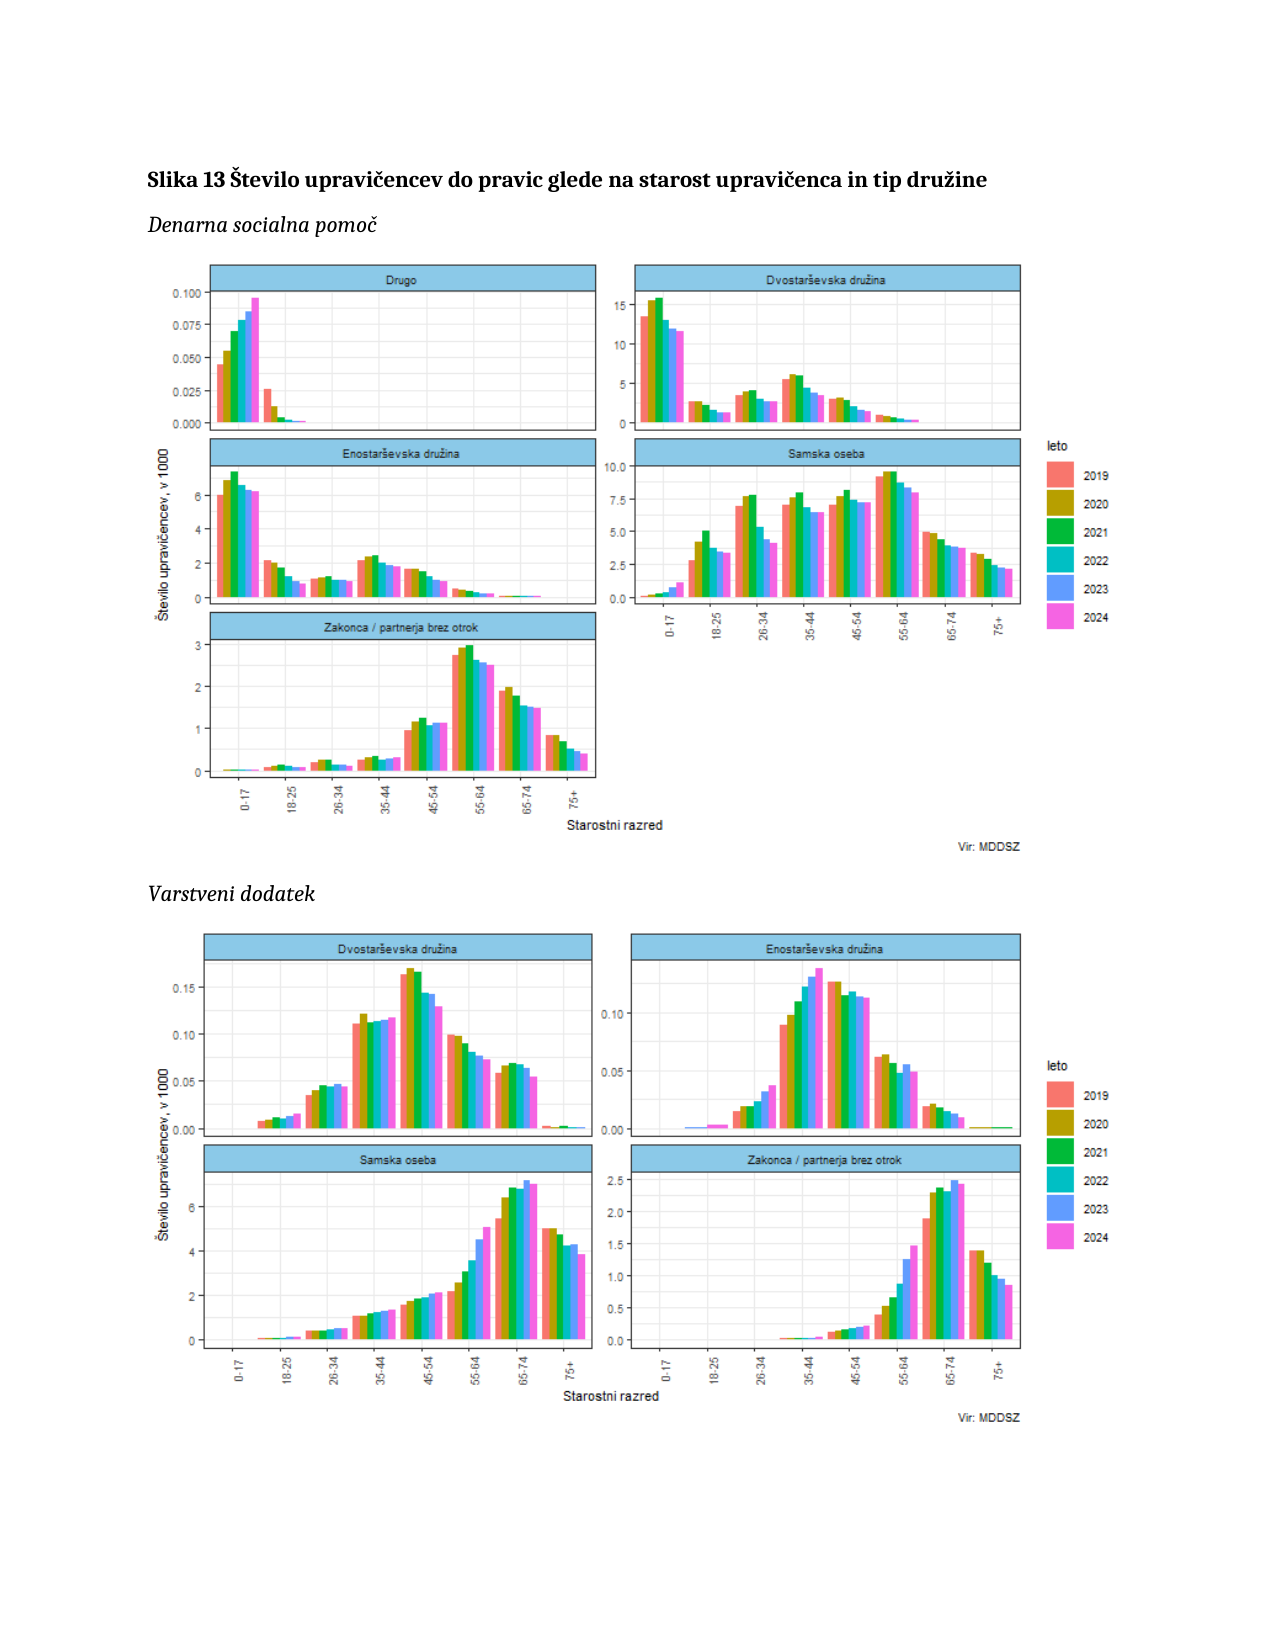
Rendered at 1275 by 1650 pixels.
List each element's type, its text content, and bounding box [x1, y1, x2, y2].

picture [147, 256, 1127, 862]
text Slika 13 Število upravičencev do pravic glede na starost upravičenca in tip družine [148, 166, 1127, 193]
text Varstveni dodatek [148, 881, 1127, 907]
picture [147, 925, 1127, 1433]
text Denarna socialna pomoč [148, 211, 1127, 238]
